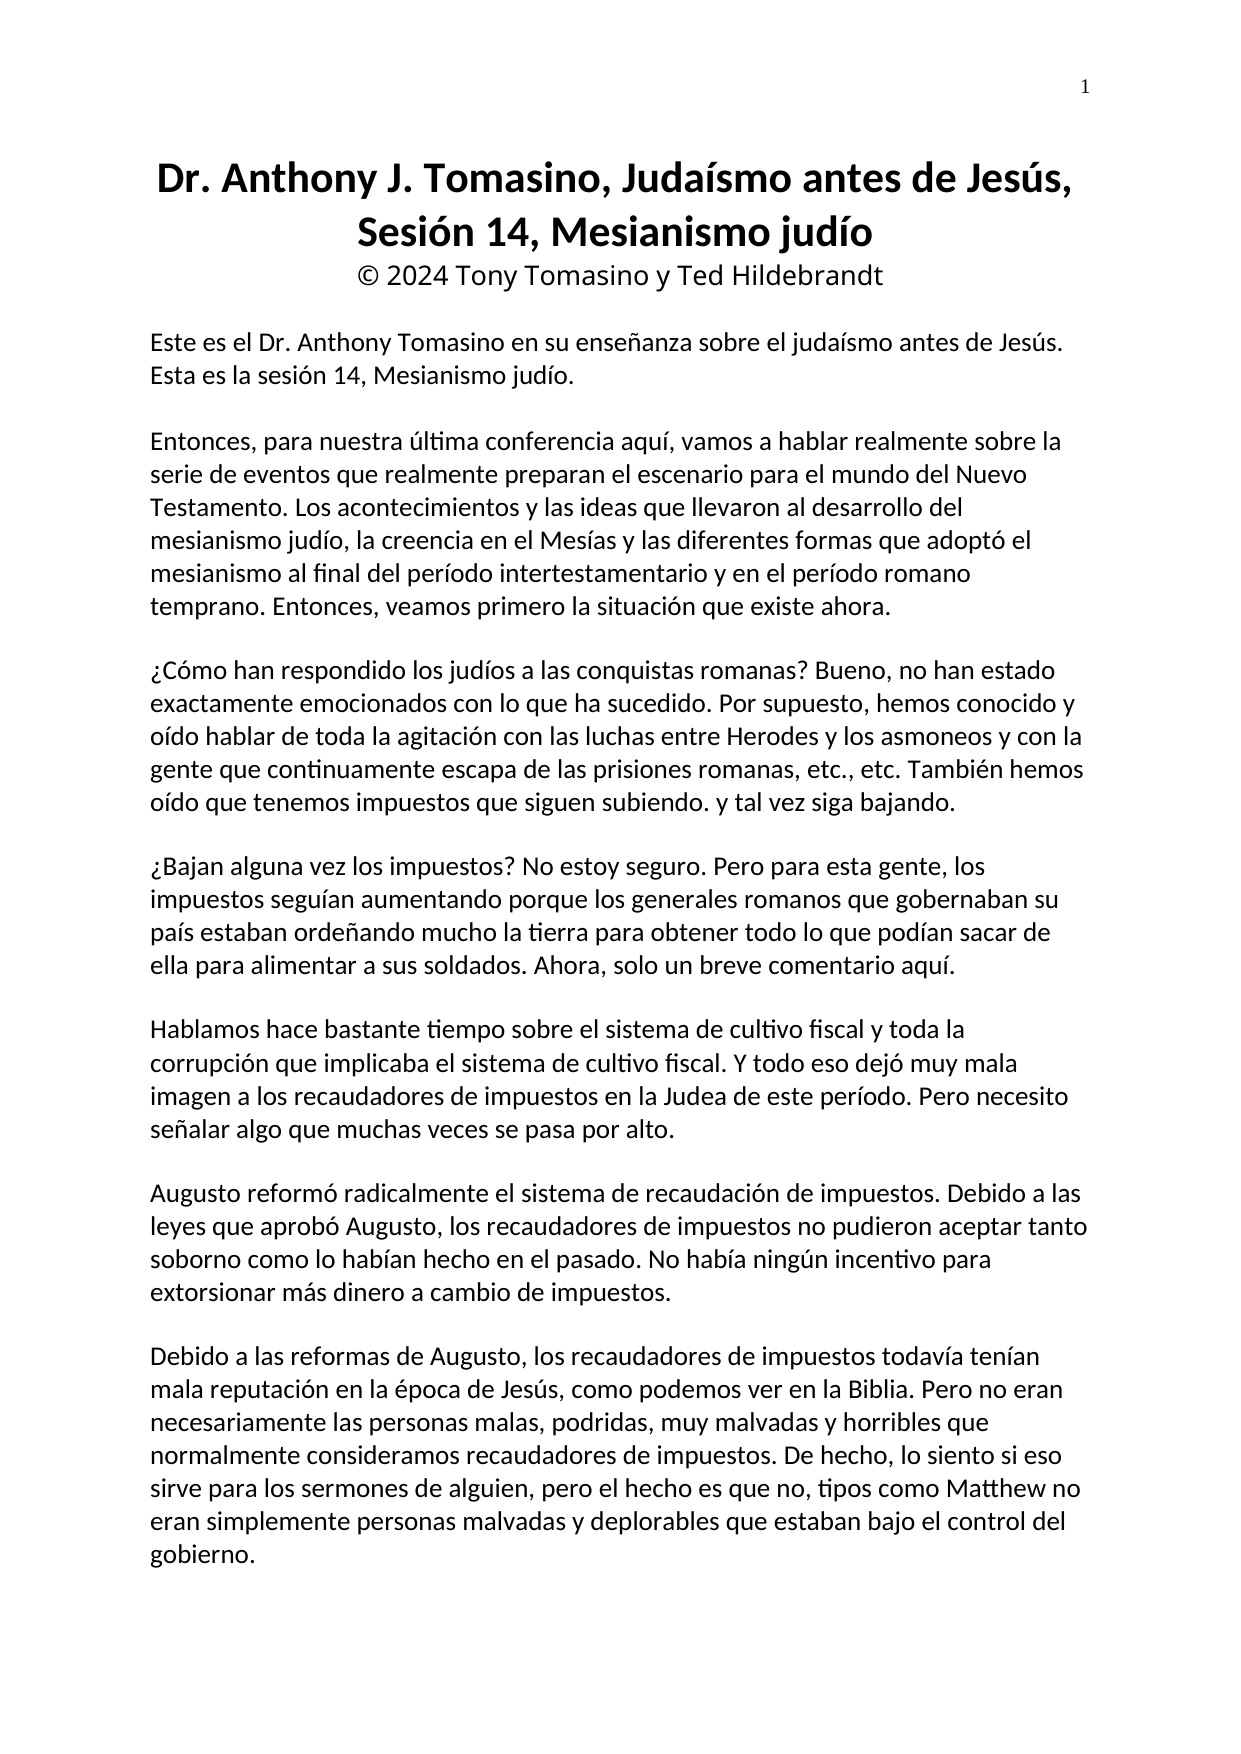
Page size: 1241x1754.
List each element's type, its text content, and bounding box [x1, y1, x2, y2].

text Debido a las reformas de Augusto, los recaudadores de impuestos todavía tenían mala reputación en la época de Jesús, como podemos ver en la Biblia. Pero no eran necesariamente las personas malas, podridas, muy malvadas y horribles que normalmente consideramos recaudadores de impuestos. De hecho, lo siento si eso sirve para los sermones de alguien, pero el hecho es que no, tipos como Matthew no eran simplemente personas malvadas y deplorables que estaban bajo el control del gobierno. [150, 1339, 1090, 1570]
text ¿Bajan alguna vez los impuestos? No estoy seguro. Pero para esta gente, los impuestos seguían aumentando porque los generales romanos que gobernaban su país estaban ordeñando mucho la tierra para obtener todo lo que podían sacar de ella para alimentar a sus soldados. Ahora, solo un breve comentario aquí. [150, 849, 1090, 982]
text Dr. Anthony J. Tomasino, Judaísmo antes de Jesús, Sesión 14, Mesianismo judío © 2024 Tony Tomasino y Ted Hildebrandt [150, 150, 1090, 294]
text ¿Cómo han respondido los judíos a las conquistas romanas? Bueno, no han estado exactamente emocionados con lo que ha sucedido. Por supuesto, hemos conocido y oído hablar de toda la agitación con las luchas entre Herodes y los asmoneos y con la gente que continuamente escapa de las prisiones romanas, etc., etc. También hemos oído que tenemos impuestos que siguen subiendo. y tal vez siga bajando. [150, 653, 1090, 818]
text Augusto reformó radicalmente el sistema de recaudación de impuestos. Debido a las leyes que aprobó Augusto, los recaudadores de impuestos no pudieron aceptar tanto soborno como lo habían hecho en el pasado. No había ningún incentivo para extorsionar más dinero a cambio de impuestos. [150, 1176, 1090, 1308]
text Hablamos hace bastante tiempo sobre el sistema de cultivo fiscal y toda la corrupción que implicaba el sistema de cultivo fiscal. Y todo eso dejó muy mala imagen a los recaudadores de impuestos en la Judea de este período. Pero necesito señalar algo que muchas veces se pasa por alto. [150, 1013, 1090, 1145]
text Este es el Dr. Anthony Tomasino en su enseñanza sobre el judaísmo antes de Jesús. Esta es la sesión 14, Mesianismo judío. [150, 325, 1090, 391]
text Entonces, para nuestra última conferencia aquí, vamos a hablar realmente sobre la serie de eventos que realmente preparan el escenario para el mundo del Nuevo Testamento. Los acontecimientos y las ideas que llevaron al desarrollo del mesianismo judío, la creencia en el Mesías y las diferentes formas que adoptó el mesianismo al final del período intertestamentario y en el período romano temprano. Entonces, veamos primero la situación que existe ahora. [150, 391, 1090, 622]
